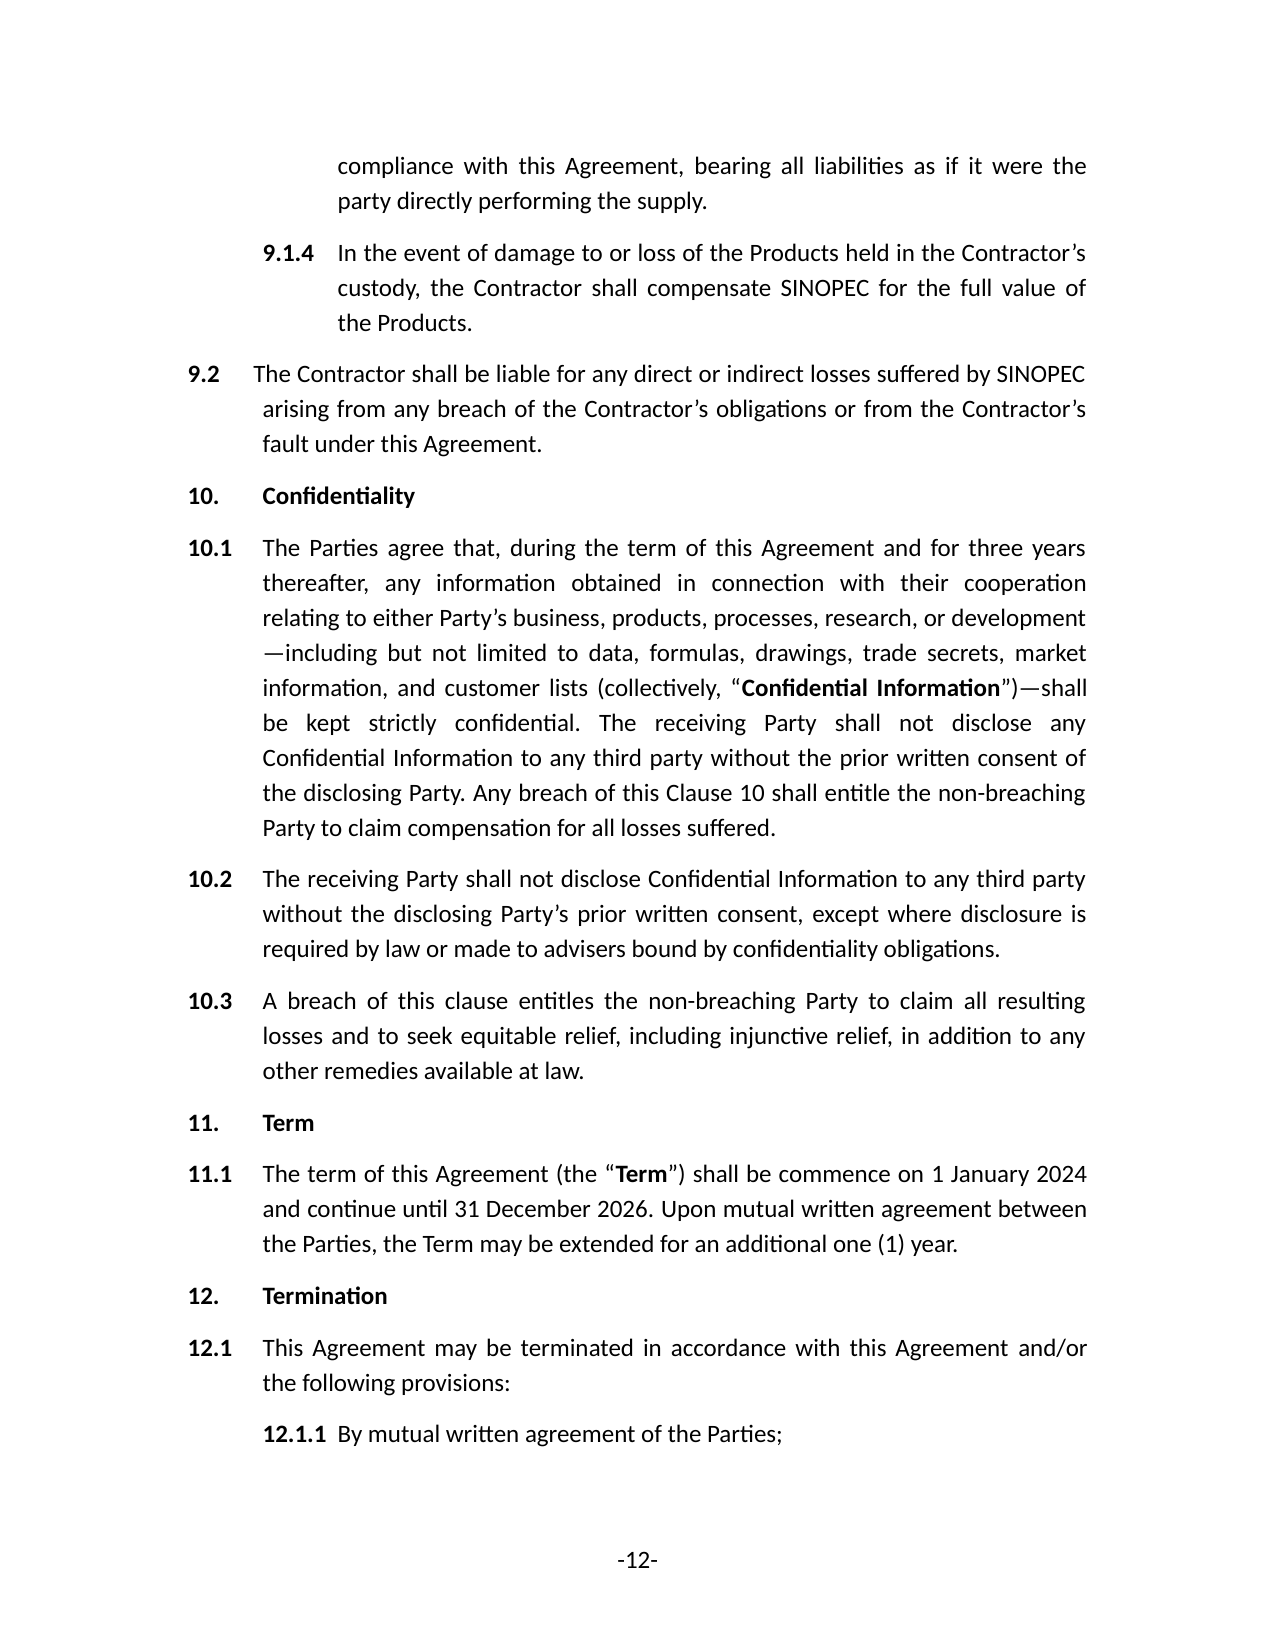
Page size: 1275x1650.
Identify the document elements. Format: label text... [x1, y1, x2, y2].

text 11.1 The term of this Agreement (the “Term”) shall be commence on 1 January 2024 and continue until 31 December 2026. Upon mutual written agreement between the Parties, the Term may be extended for an additional one (1) year. [187, 1158, 1087, 1259]
text 11. Term [187, 1107, 1087, 1137]
text 10.3 A breach of this clause entitles the non-breaching Party to claim all resulting losses and to seek equitable relief, including injunctive relief, in addition to any other remedies available at law. [187, 985, 1087, 1086]
text 12.1 This Agreement may be terminated in accordance with this Agreement and/or the following provisions: [187, 1332, 1087, 1397]
text 12.1.1 By mutual written agreement of the Parties; [262, 1418, 1087, 1449]
text 10. Confidentiality [187, 480, 1087, 511]
text 9.1.4 In the event of damage to or loss of the Products held in the Contractor’s custody, the Contractor shall compensate SINOPEC for the full value of the Products. [262, 237, 1087, 337]
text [262, 150, 1087, 216]
text 10.1 The Parties agree that, during the term of this Agreement and for three years thereafter, any information obtained in connection with their cooperation relating to either Party’s business, products, processes, research, or development—including but not limited to data, formulas, drawings, trade secrets, market information, and customer lists (collectively, “Confidential Information”)—shall be kept strictly confidential. The receiving Party shall not disclose any Confidential Information to any third party without the prior written consent of the disclosing Party. Any breach of this Clause 10 shall entitle the non-breaching Party to claim compensation for all losses suffered. [187, 532, 1087, 842]
text 10.2 The receiving Party shall not disclose Confidential Information to any third party without the disclosing Party’s prior written consent, except where disclosure is required by law or made to advisers bound by confidentiality obligations. [187, 863, 1087, 964]
text 12. Termination [187, 1280, 1087, 1311]
text 9.2 The Contractor shall be liable for any direct or indirect losses suffered by SINOPEC arising from any breach of the Contractor’s obligations or from the Contractor’s fault under this Agreement. [187, 358, 1087, 459]
